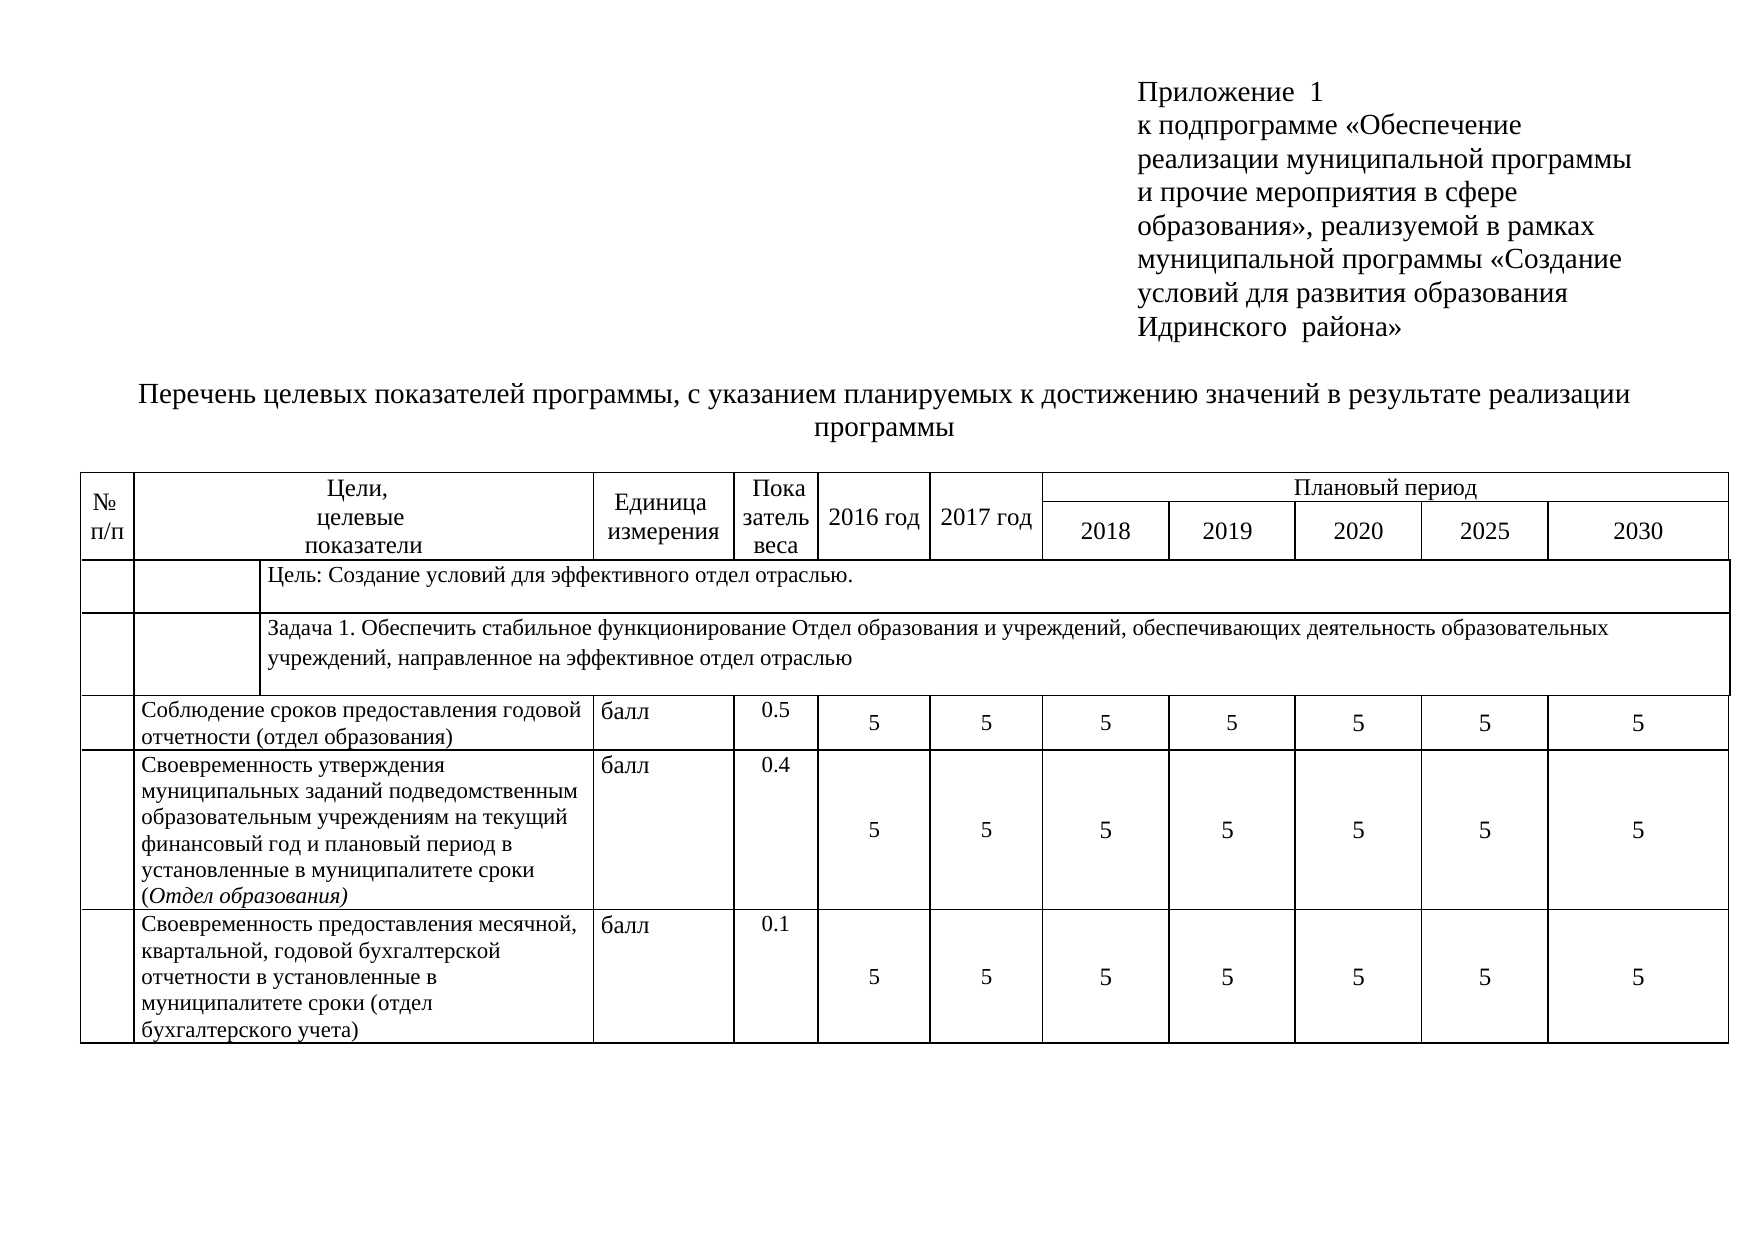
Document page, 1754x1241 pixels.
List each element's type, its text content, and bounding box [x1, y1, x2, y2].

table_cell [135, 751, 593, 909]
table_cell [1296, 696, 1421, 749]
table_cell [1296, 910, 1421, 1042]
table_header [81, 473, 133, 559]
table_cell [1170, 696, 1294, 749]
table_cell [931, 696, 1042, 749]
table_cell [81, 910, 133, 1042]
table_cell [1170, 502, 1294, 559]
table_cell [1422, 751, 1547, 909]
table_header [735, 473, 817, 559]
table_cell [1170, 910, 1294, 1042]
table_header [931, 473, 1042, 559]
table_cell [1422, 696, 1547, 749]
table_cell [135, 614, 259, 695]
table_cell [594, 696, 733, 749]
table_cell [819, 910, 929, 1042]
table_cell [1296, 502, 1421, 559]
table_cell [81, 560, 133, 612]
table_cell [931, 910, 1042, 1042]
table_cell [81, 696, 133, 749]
text Приложение 1 [1137, 74, 1651, 107]
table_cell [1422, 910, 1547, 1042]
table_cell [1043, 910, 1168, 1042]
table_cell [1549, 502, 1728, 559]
text к подпрограмме «Обеспечение реализации муниципальной программы и прочие мероприятия в сфере образования», реализуемой в рамках муниципальной программы «Создание условий для развития образования Идринского района» [1137, 107, 1651, 342]
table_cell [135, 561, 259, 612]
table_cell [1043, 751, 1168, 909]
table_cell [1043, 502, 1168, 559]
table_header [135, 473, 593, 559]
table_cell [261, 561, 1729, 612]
text Перечень целевых показателей программы, с указанием планируемых к достижению значений в результате реализации программы [118, 376, 1651, 443]
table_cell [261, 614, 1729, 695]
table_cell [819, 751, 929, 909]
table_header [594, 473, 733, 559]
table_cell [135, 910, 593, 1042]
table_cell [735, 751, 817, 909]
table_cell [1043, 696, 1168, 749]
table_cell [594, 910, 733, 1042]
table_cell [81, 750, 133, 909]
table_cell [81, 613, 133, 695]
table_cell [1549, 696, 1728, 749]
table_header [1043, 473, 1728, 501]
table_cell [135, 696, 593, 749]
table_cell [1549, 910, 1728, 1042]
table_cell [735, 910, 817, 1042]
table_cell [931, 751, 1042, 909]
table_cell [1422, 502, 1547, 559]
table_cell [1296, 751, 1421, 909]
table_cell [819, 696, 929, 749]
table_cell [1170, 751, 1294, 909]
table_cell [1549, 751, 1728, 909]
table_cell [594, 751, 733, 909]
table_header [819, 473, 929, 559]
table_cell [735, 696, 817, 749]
